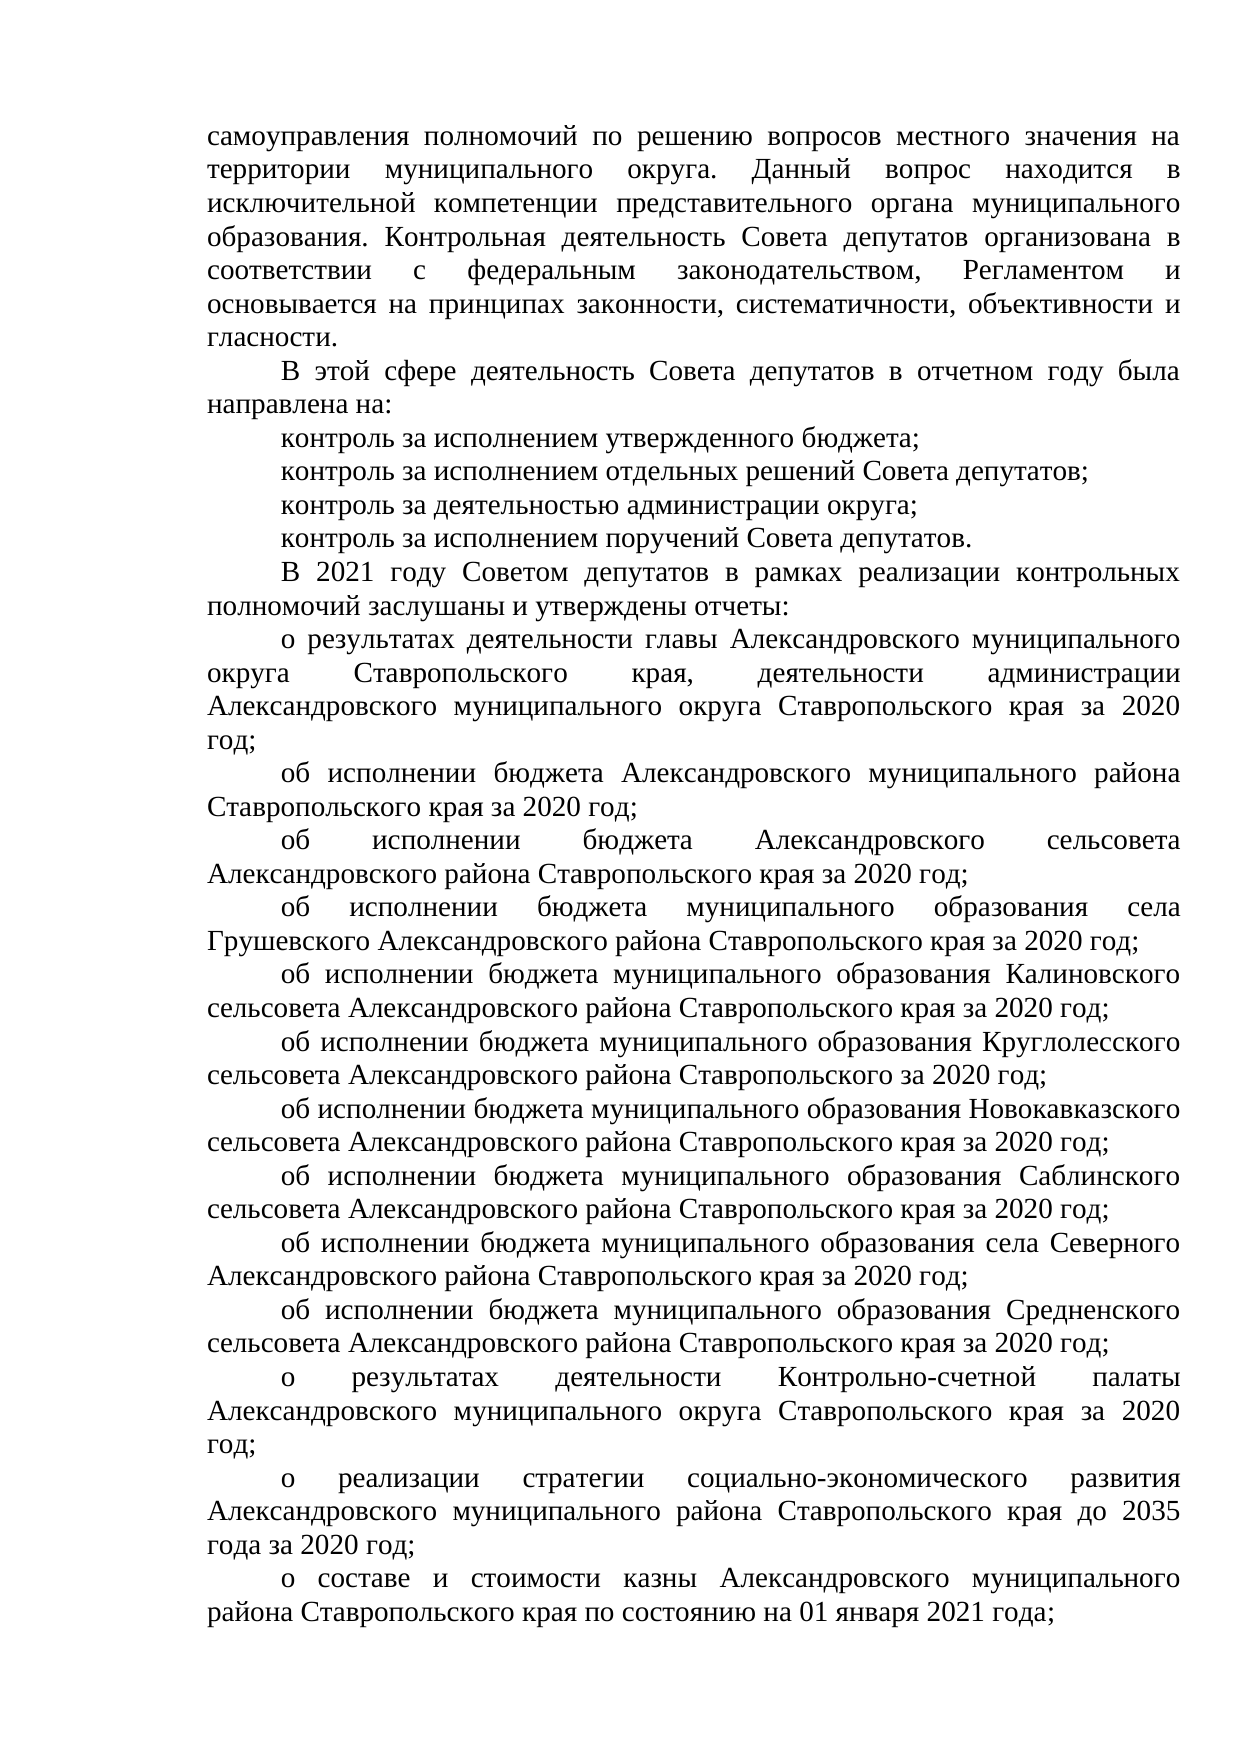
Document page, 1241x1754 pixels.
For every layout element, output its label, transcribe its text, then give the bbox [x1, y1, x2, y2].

text о результатах деятельности Контрольно-счетной палаты Александровского муниципального округа Ставропольского края за 2020 год; [207, 1359, 1181, 1460]
text В 2021 году Советом депутатов в рамках реализации контрольных полномочий заслушаны и утверждены отчеты: [207, 554, 1181, 621]
text об исполнении бюджета муниципального образования Саблинского сельсовета Александровского района Ставропольского края за 2020 год; [207, 1158, 1181, 1225]
text контроль за исполнением поручений Совета депутатов. [207, 521, 1181, 554]
text контроль за исполнением отдельных решений Совета депутатов; [207, 453, 1181, 487]
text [207, 118, 1181, 353]
text об исполнении бюджета муниципального образования Новокавказского сельсовета Александровского района Ставропольского края за 2020 год; [207, 1091, 1181, 1158]
text о реализации стратегии социально-экономического развития Александровского муниципального района Ставропольского края до 2035 года за 2020 год; [207, 1460, 1181, 1560]
text о составе и стоимости казны Александровского муниципального района Ставропольского края по состоянию на 01 января 2021 года; [207, 1560, 1181, 1627]
text контроль за деятельностью администрации округа; [207, 487, 1181, 521]
text об исполнении бюджета муниципального образования Средненского сельсовета Александровского района Ставропольского края за 2020 год; [207, 1292, 1181, 1359]
text об исполнении бюджета Александровского сельсовета Александровского района Ставропольского края за 2020 год; [207, 822, 1181, 889]
text об исполнении бюджета Александровского муниципального района Ставропольского края за 2020 год; [207, 755, 1181, 822]
text об исполнении бюджета муниципального образования Калиновского сельсовета Александровского района Ставропольского края за 2020 год; [207, 957, 1181, 1024]
text В этой сфере деятельность Совета депутатов в отчетном году была направлена на: [207, 353, 1181, 420]
text контроль за исполнением утвержденного бюджета; [207, 420, 1181, 453]
text о результатах деятельности главы Александровского муниципального округа Ставропольского края, деятельности администрации Александровского муниципального округа Ставропольского края за 2020 год; [207, 621, 1181, 755]
text об исполнении бюджета муниципального образования Круглолесского сельсовета Александровского района Ставропольского за 2020 год; [207, 1024, 1181, 1091]
text об исполнении бюджета муниципального образования села Грушевского Александровского района Ставропольского края за 2020 год; [207, 889, 1181, 957]
text об исполнении бюджета муниципального образования села Северного Александровского района Ставропольского края за 2020 год; [207, 1225, 1181, 1292]
